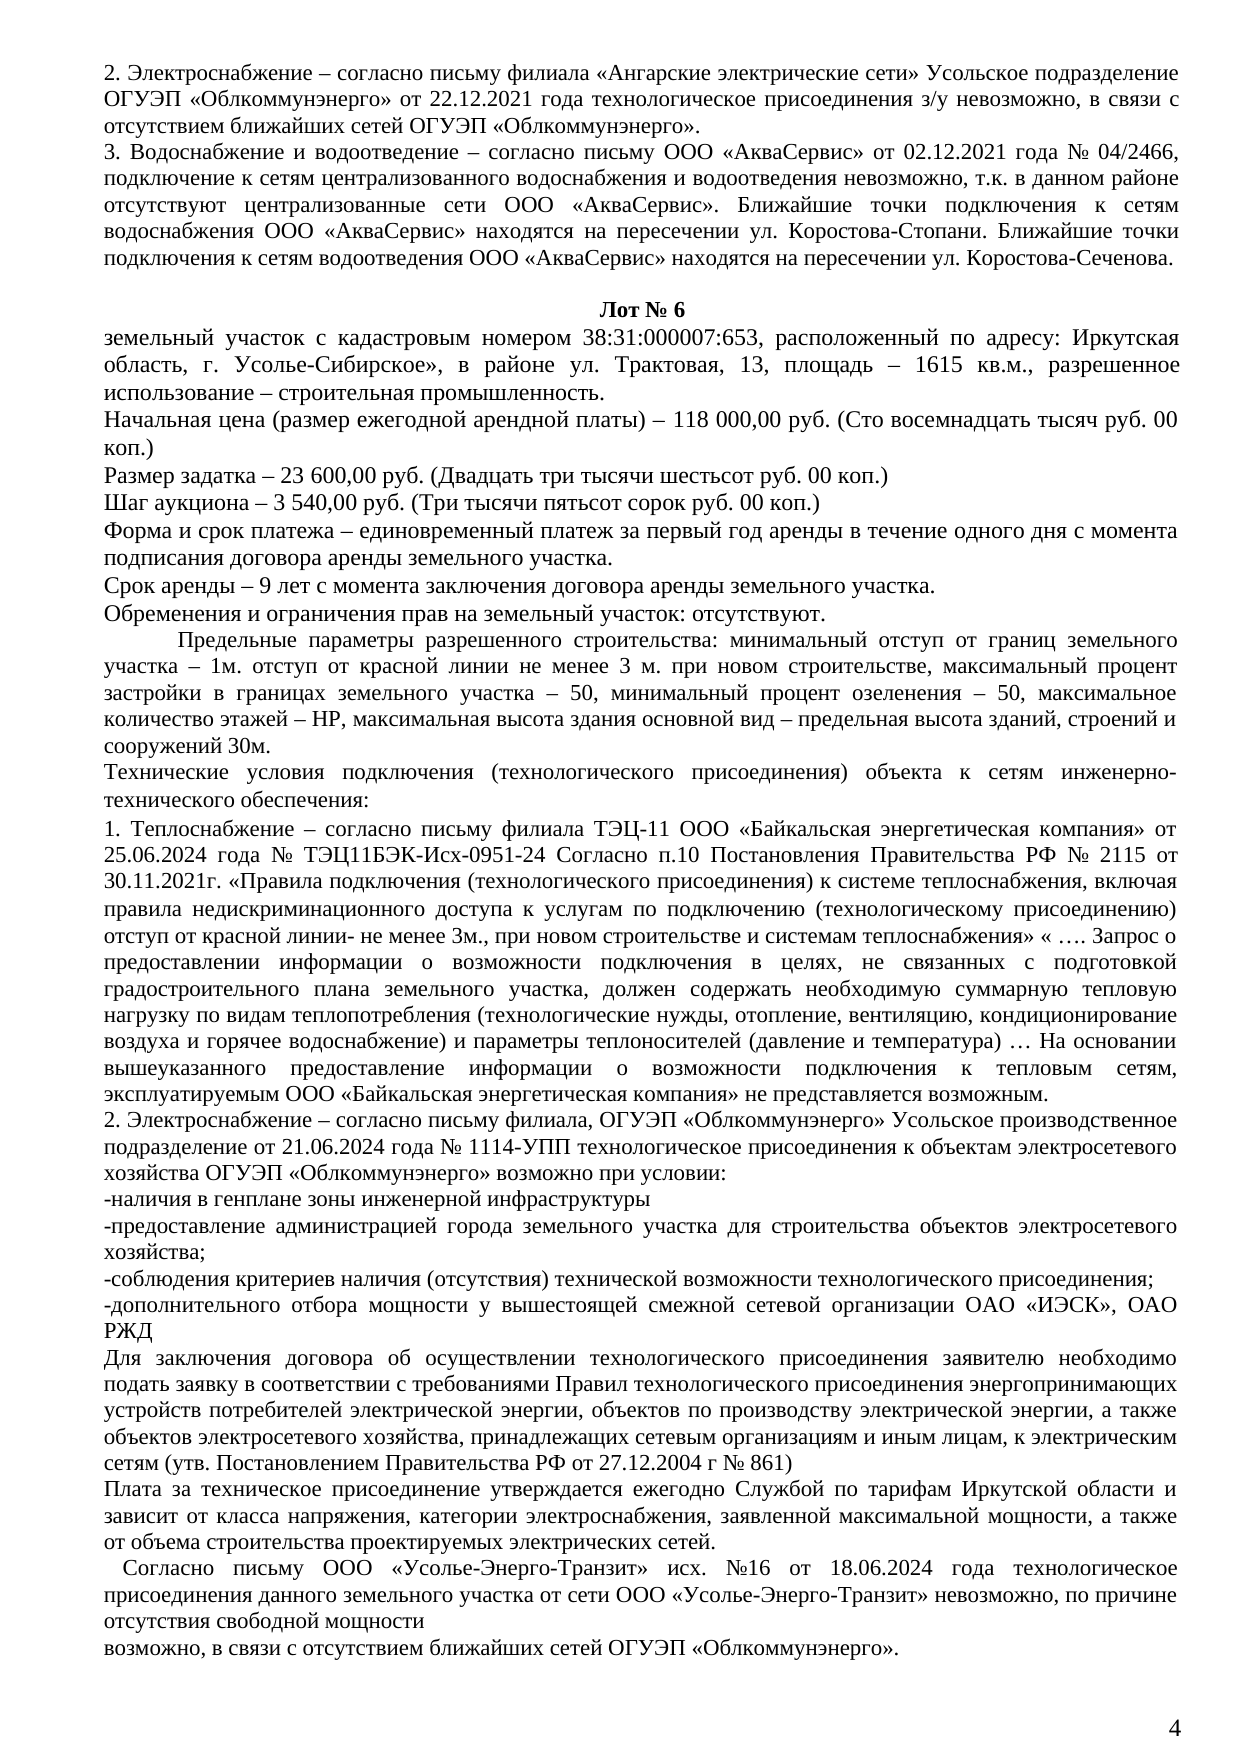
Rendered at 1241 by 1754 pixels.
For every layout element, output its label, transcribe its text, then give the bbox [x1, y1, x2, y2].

text 2. Электроснабжение – согласно письму филиала, ОГУЭП «Облкоммунэнерго» Усольское производственное подразделение от 21.06.2024 года № 1114-УПП технологическое присоединения к объектам электросетевого хозяйства ОГУЭП «Облкоммунэнерго» возможно при условии: [103, 1106, 1179, 1186]
text земельный участок с кадастровым номером 38:31:000007:653, расположенный по адресу: Иркутская область, г. Усолье-Сибирское», в районе ул. Трактовая, 13, площадь – 1615 кв.м., разрешенное использование – строительная промышленность. [103, 323, 1181, 405]
text -дополнительного отбора мощности у вышестоящей смежной сетевой организации ОАО «ИЭСК», ОАО РЖД [103, 1291, 1179, 1344]
text Размер задатка – 23 600,00 руб. (Двадцать три тысячи шестьсот руб. 00 коп.) [103, 461, 1179, 488]
text 1. Теплоснабжение – согласно письму филиала ТЭЦ-11 ООО «Байкальская энергетическая компания» от 25.06.2024 года № ТЭЦ11БЭК-Исх-0951-24 Согласно п.10 Постановления Правительства РФ № 2115 от 30.11.2021г. «Правила подключения (технологического присоединения) к системе теплоснабжения, включая правила недискриминационного доступа к услугам по подключению (технологическому присоединению) отступ от красной линии- не менее 3м., при новом строительстве и системам теплоснабжения» « …. Запрос о предоставлении информации о возможности подключения в целях, не связанных с подготовкой градостроительного плана земельного участка, должен содержать необходимую суммарную тепловую нагрузку по видам теплопотребления (технологические нужды, отопление, вентиляцию, кондиционирование воздуха и горячее водоснабжение) и параметры теплоносителей (давление и температура) … На основании вышеуказанного предоставление информации о возможности подключения к тепловым сетям, эксплуатируемым ООО «Байкальская энергетическая компания» не представляется возможным. [103, 815, 1179, 1106]
text -соблюдения критериев наличия (отсутствия) технической возможности технологического присоединения; [103, 1264, 1179, 1291]
text Технические условия подключения (технологического присоединения) объекта к сетям инженерно-технического обеспечения: [103, 758, 1179, 813]
text Шаг аукциона – 3 540,00 руб. (Три тысячи пятьсот сорок руб. 00 коп.) [103, 488, 1179, 516]
text Начальная цена (размер ежегодной арендной платы) – 118 000,00 руб. (Сто восемнадцать тысяч руб. 00 коп.) [103, 405, 1179, 461]
text -наличия в генплане зоны инженерной инфраструктуры [103, 1186, 1179, 1212]
text Согласно письму ООО «Усолье-Энерго-Транзит» исх. №16 от 18.06.2024 года технологическое присоединения данного земельного участка от сети ООО «Усолье-Энерго-Транзит» невозможно, по причине отсутствия свободной мощности [103, 1554, 1179, 1633]
text Плата за техническое присоединение утверждается ежегодно Службой по тарифам Иркутской области и зависит от класса напряжения, категории электроснабжения, заявленной максимальной мощности, а также от объема строительства проектируемых электрических сетей. [103, 1475, 1179, 1554]
text 3. Водоснабжение и водоотведение – согласно письму ООО «АкваСервис» от 02.12.2021 года № 04/2466, подключение к сетям централизованного водоснабжения и водоотведения невозможно, т.к. в данном районе отсутствуют централизованные сети ООО «АкваСервис». Ближайшие точки подключения к сетям водоснабжения ООО «АкваСервис» находятся на пересечении ул. Коростова-Стопани. Ближайшие точки подключения к сетям водоотведения ООО «АкваСервис» находятся на пересечении ул. Коростова-Сеченова. [103, 138, 1181, 270]
text Для заключения договора об осуществлении технологического присоединения заявителю необходимо подать заявку в соответствии с требованиями Правил технологического присоединения энергопринимающих устройств потребителей электрической энергии, объектов по производству электрической энергии, а также объектов электросетевого хозяйства, принадлежащих сетевым организациям и иным лицам, к электрическим сетям (утв. Постановлением Правительства РФ от 27.12.2004 г № 861) [103, 1344, 1179, 1475]
text Лот № 6 [103, 296, 1181, 323]
text Форма и срок платежа – единовременный платеж за первый год аренды в течение одного дня с момента подписания договора аренды земельного участка. [103, 516, 1179, 571]
text 2. Электроснабжение – согласно письму филиала «Ангарские электрические сети» Усольское подразделение ОГУЭП «Облкоммунэнерго» от 22.12.2021 года технологическое присоединения з/у невозможно, в связи с отсутствием ближайших сетей ОГУЭП «Облкоммунэнерго». [103, 59, 1181, 138]
text -предоставление администрацией города земельного участка для строительства объектов электросетевого хозяйства; [103, 1212, 1179, 1264]
text Обременения и ограничения прав на земельный участок: отсутствуют. [103, 599, 1179, 626]
text Предельные параметры разрешенного строительства: минимальный отступ от границ земельного участка – 1м. отступ от красной линии не менее 3 м. при новом строительстве, максимальный процент застройки в границах земельного участка – 50, минимальный процент озеленения – 50, максимальное количество этажей – НР, максимальная высота здания основной вид – предельная высота зданий, строений и сооружений 30м. [103, 626, 1179, 758]
text Срок аренды – 9 лет с момента заключения договора аренды земельного участка. [103, 571, 1179, 599]
text возможно, в связи с отсутствием ближайших сетей ОГУЭП «Облкоммунэнерго». [103, 1633, 1179, 1660]
